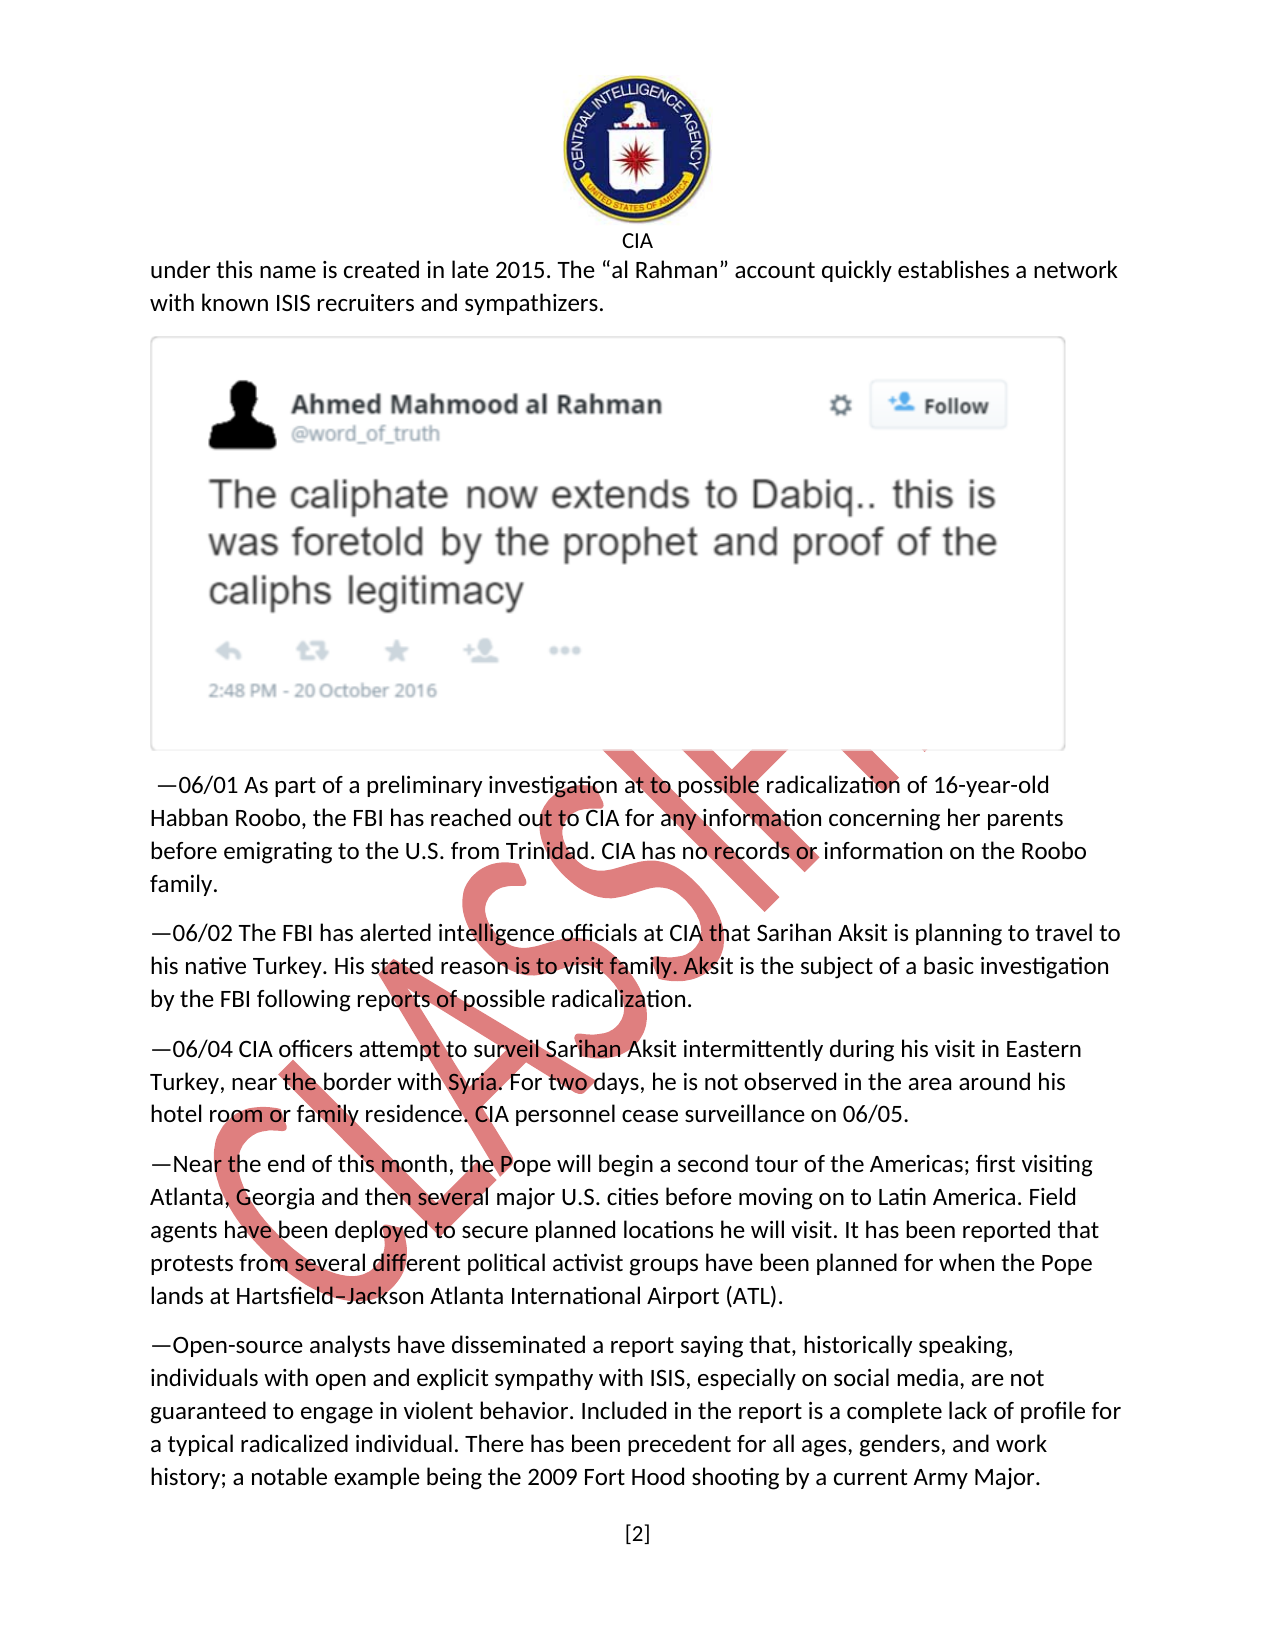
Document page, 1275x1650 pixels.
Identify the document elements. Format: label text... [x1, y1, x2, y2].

text —06/02 The FBI has alerted intelligence officials at CIA that Sarihan Aksit is planning to travel to his native Turkey. His stated reason is to visit family. Aksit is the subject of a basic investigation by the FBI following reports of possible radicalization. [150, 917, 1125, 1014]
text —Near the end of this month, the Pope will begin a second tour of the Americas; first visiting Atlanta, Georgia and then several major U.S. cities before moving on to Latin America. Field agents have been deployed to secure planned locations he will visit. It has been reported that protests from several different political activist groups have been planned for when the Pope lands at Hartsfield–Jackson Atlanta International Airport (ATL). [150, 1148, 1125, 1310]
text —06/01 As part of a preliminary investigation at to possible radicalization of 16-year-old Habban Roobo, the FBI has reached out to CIA for any information concerning her parents before emigrating to the U.S. from Trinidad. CIA has no records or information on the Roobo family. [150, 769, 1125, 898]
picture [562, 75, 713, 226]
text —Open-source analysts have disseminated a report saying that, historically speaking, individuals with open and explicit sympathy with ISIS, especially on social media, are not guaranteed to engage in violent behavior. Included in the report is a complete lack of profile for a typical radicalized individual. There has been precedent for all ages, genders, and work history; a notable example being the 2009 Fort Hood shooting by a current Army Major. [150, 1329, 1125, 1492]
picture [150, 336, 1066, 751]
text —06/04 CIA officers attempt to surveil Sarihan Aksit intermittently during his visit in Eastern Turkey, near the border with Syria. For two days, he is not observed in the area around his hotel room or family residence. CIA personnel cease surveillance on 06/05. [150, 1033, 1125, 1129]
